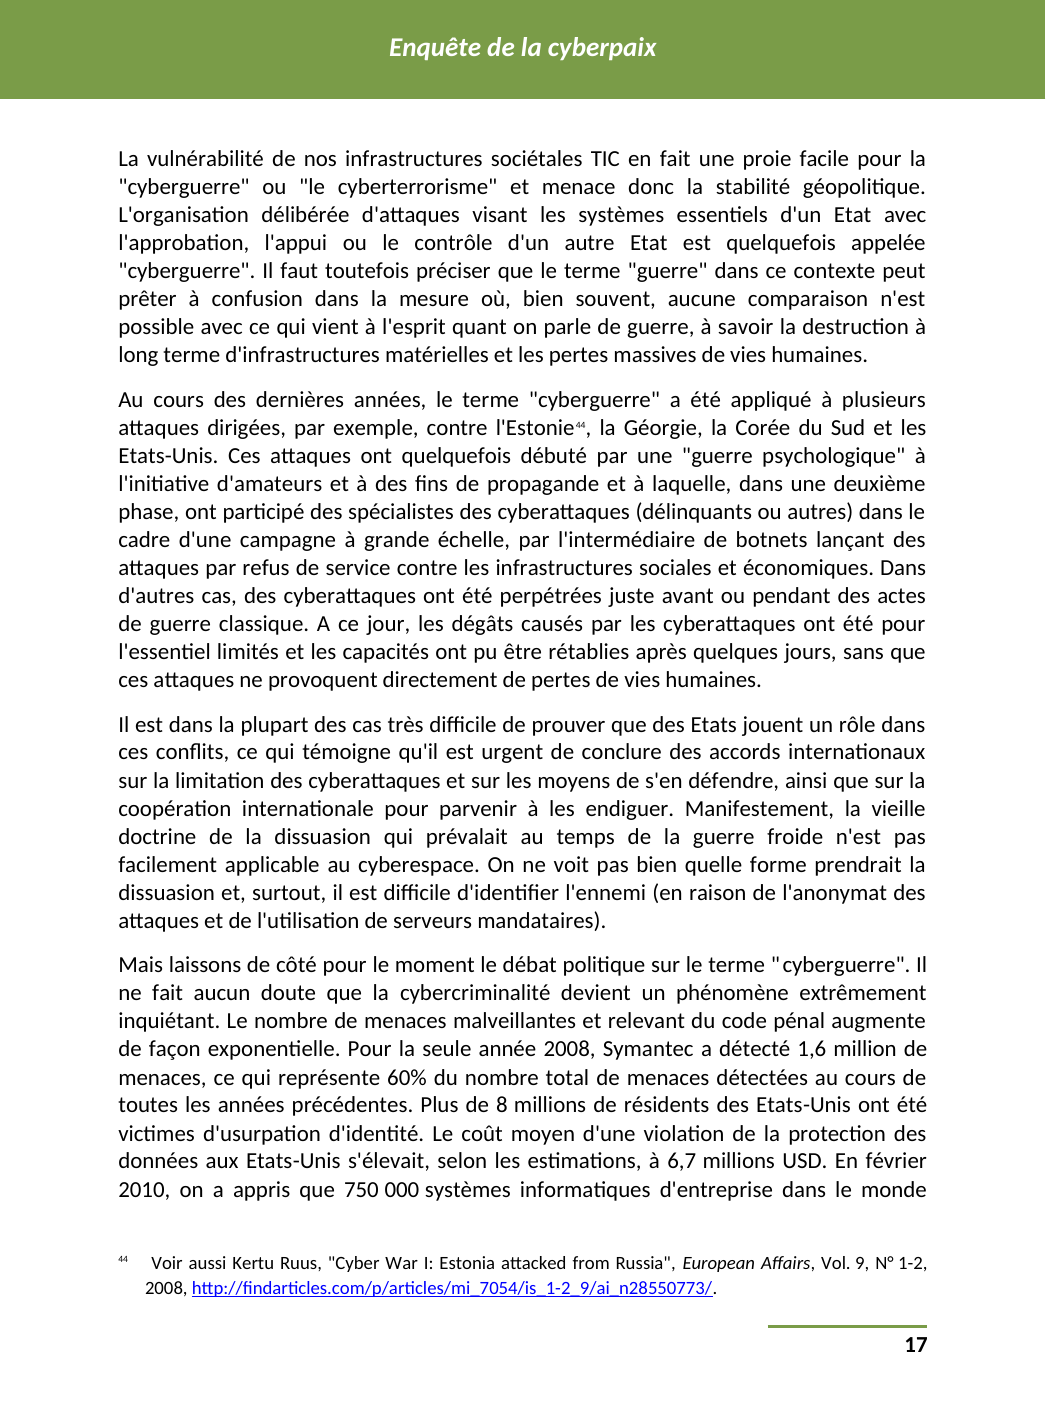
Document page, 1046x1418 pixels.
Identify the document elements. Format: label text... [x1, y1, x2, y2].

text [118, 951, 927, 1203]
text Il est dans la plupart des cas très difficile de prouver que des Etats jouent un rôle dans ces conflits, ce qui témoigne qu'il est urgent de conclure des accords internationaux sur la limitation des cyberattaques et sur les moyens de s'en défendre, ainsi que sur la coopération internationale pour parvenir à les endiguer. Manifestement, la vieille doctrine de la dissuasion qui prévalait au temps de la guerre froide n'est pas facilement applicable au cyberespace. On ne voit pas bien quelle forme prendrait la dissuasion et, surtout, il est difficile d'identifier l'ennemi (en raison de l'anonymat des attaques et de l'utilisation de serveurs mandataires). [118, 710, 927, 934]
text Au cours des dernières années, le terme "cyberguerre" a été appliqué à plusieurs attaques dirigées, par exemple, contre l'Estonie, la Géorgie, la Corée du Sud et les Etats-Unis. Ces attaques ont quelquefois débuté par une "guerre psychologique" à l'initiative d'amateurs et à des fins de propagande et à laquelle, dans une deuxième phase, ont participé des spécialistes des cyberattaques (délinquants ou autres) dans le cadre d'une campagne à grande échelle, par l'intermédiaire de botnets lançant des attaques par refus de service contre les infrastructures sociales et économiques. Dans d'autres cas, des cyberattaques ont été perpétrées juste avant ou pendant des actes de guerre classique. A ce jour, les dégâts causés par les cyberattaques ont été pour l'essentiel limités et les capacités ont pu être rétablies après quelques jours, sans que ces attaques ne provoquent directement de pertes de vies humaines. [118, 385, 927, 693]
text La vulnérabilité de nos infrastructures sociétales TIC en fait une proie facile pour la "cyberguerre" ou "le cyberterrorisme" et menace donc la stabilité géopolitique. L'organisation délibérée d'attaques visant les systèmes essentiels d'un Etat avec l'approbation, l'appui ou le contrôle d'un autre Etat est quelquefois appelée "cyberguerre". Il faut toutefois préciser que le terme "guerre" dans ce contexte peut prêter à confusion dans la mesure où, bien souvent, aucune comparaison n'est possible avec ce qui vient à l'esprit quant on parle de guerre, à savoir la destruction à long terme d'infrastructures matérielles et les pertes massives de vies humaines. [118, 144, 927, 368]
